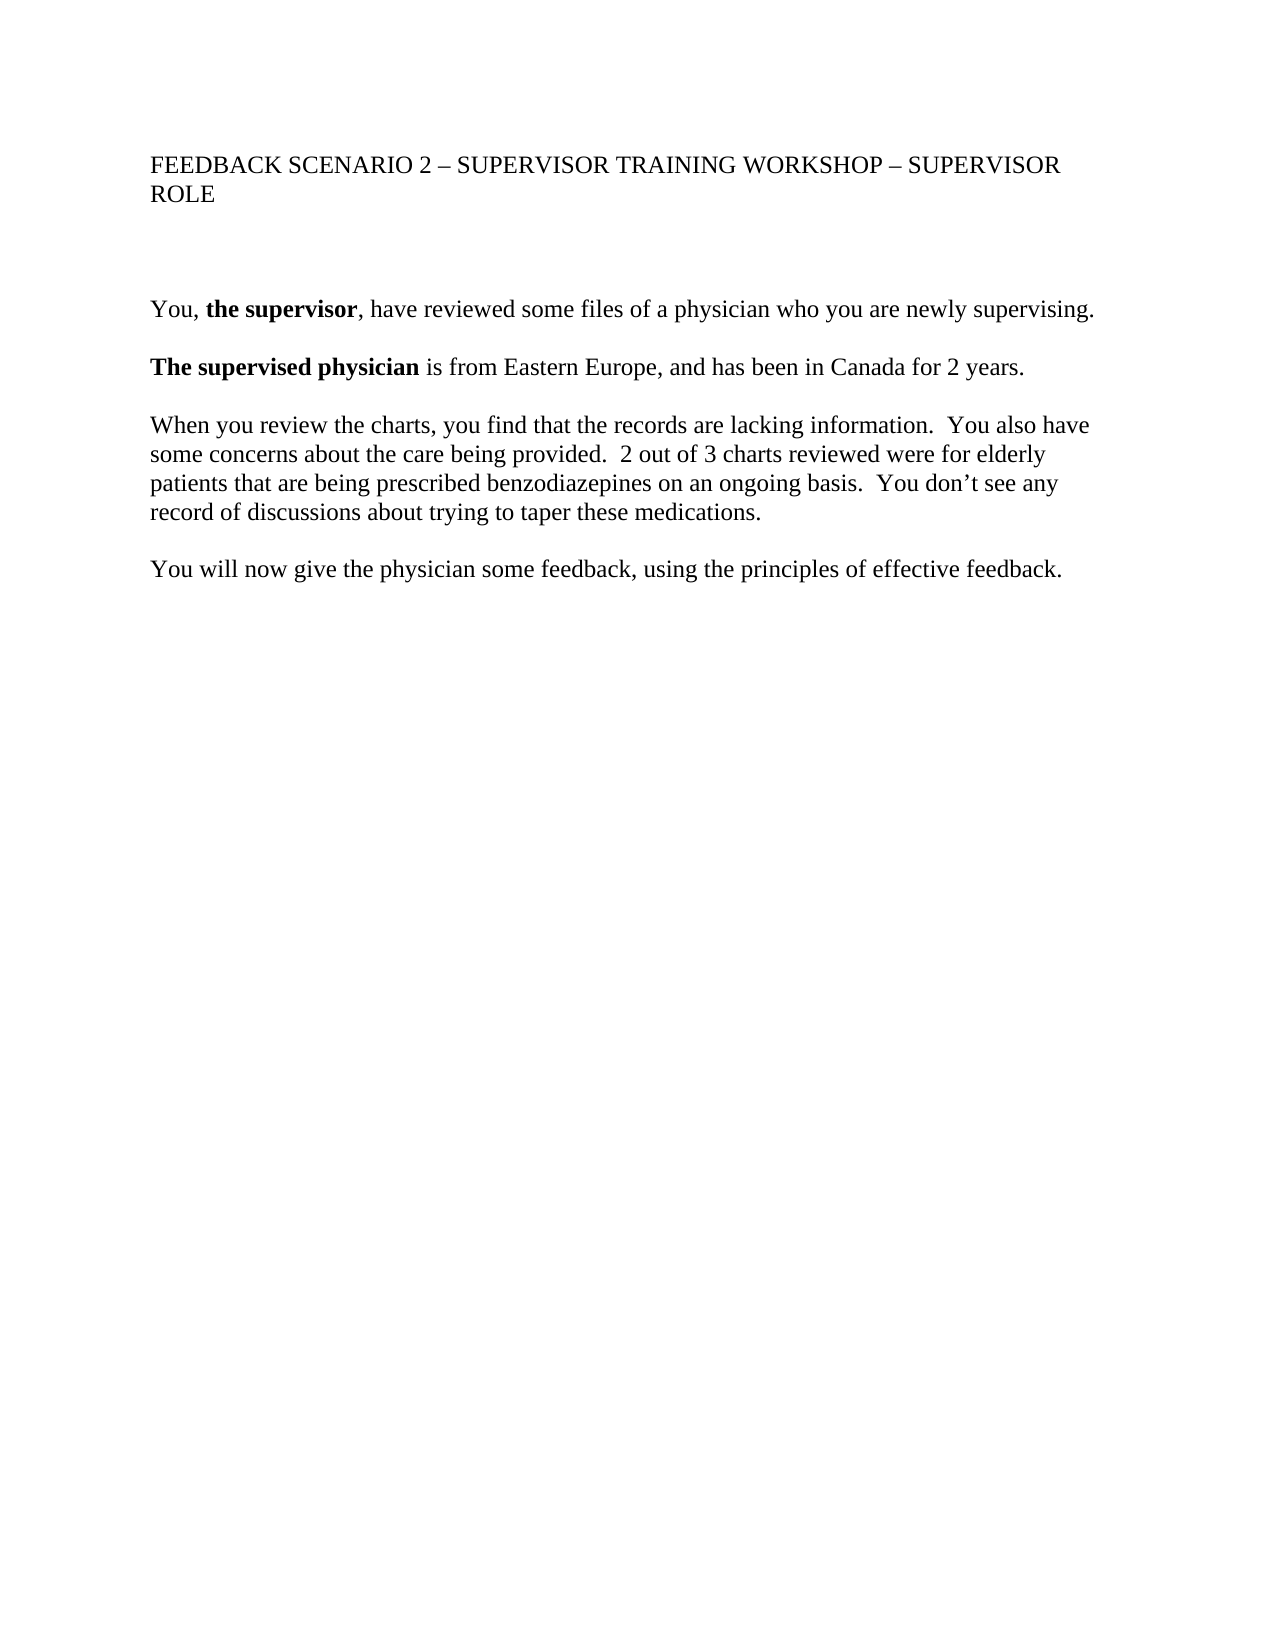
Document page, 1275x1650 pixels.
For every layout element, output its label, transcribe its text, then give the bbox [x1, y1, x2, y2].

text When you review the charts, you find that the records are lacking information. You also have some concerns about the care being provided. 2 out of 3 charts reviewed were for elderly patients that are being prescribed benzodiazepines on an ongoing basis. You don’t see any record of discussions about trying to taper these medications. [150, 410, 1125, 525]
text You will now give the physician some feedback, using the principles of effective feedback. [150, 554, 1125, 583]
text You, the supervisor, have reviewed some files of a physician who you are newly supervising. [150, 294, 1125, 323]
text The supervised physician is from Eastern Europe, and has been in Canada for 2 years. [150, 352, 1125, 381]
text FEEDBACK SCENARIO 2 – SUPERVISOR TRAINING WORKSHOP – SUPERVISOR ROLE [150, 150, 1125, 207]
